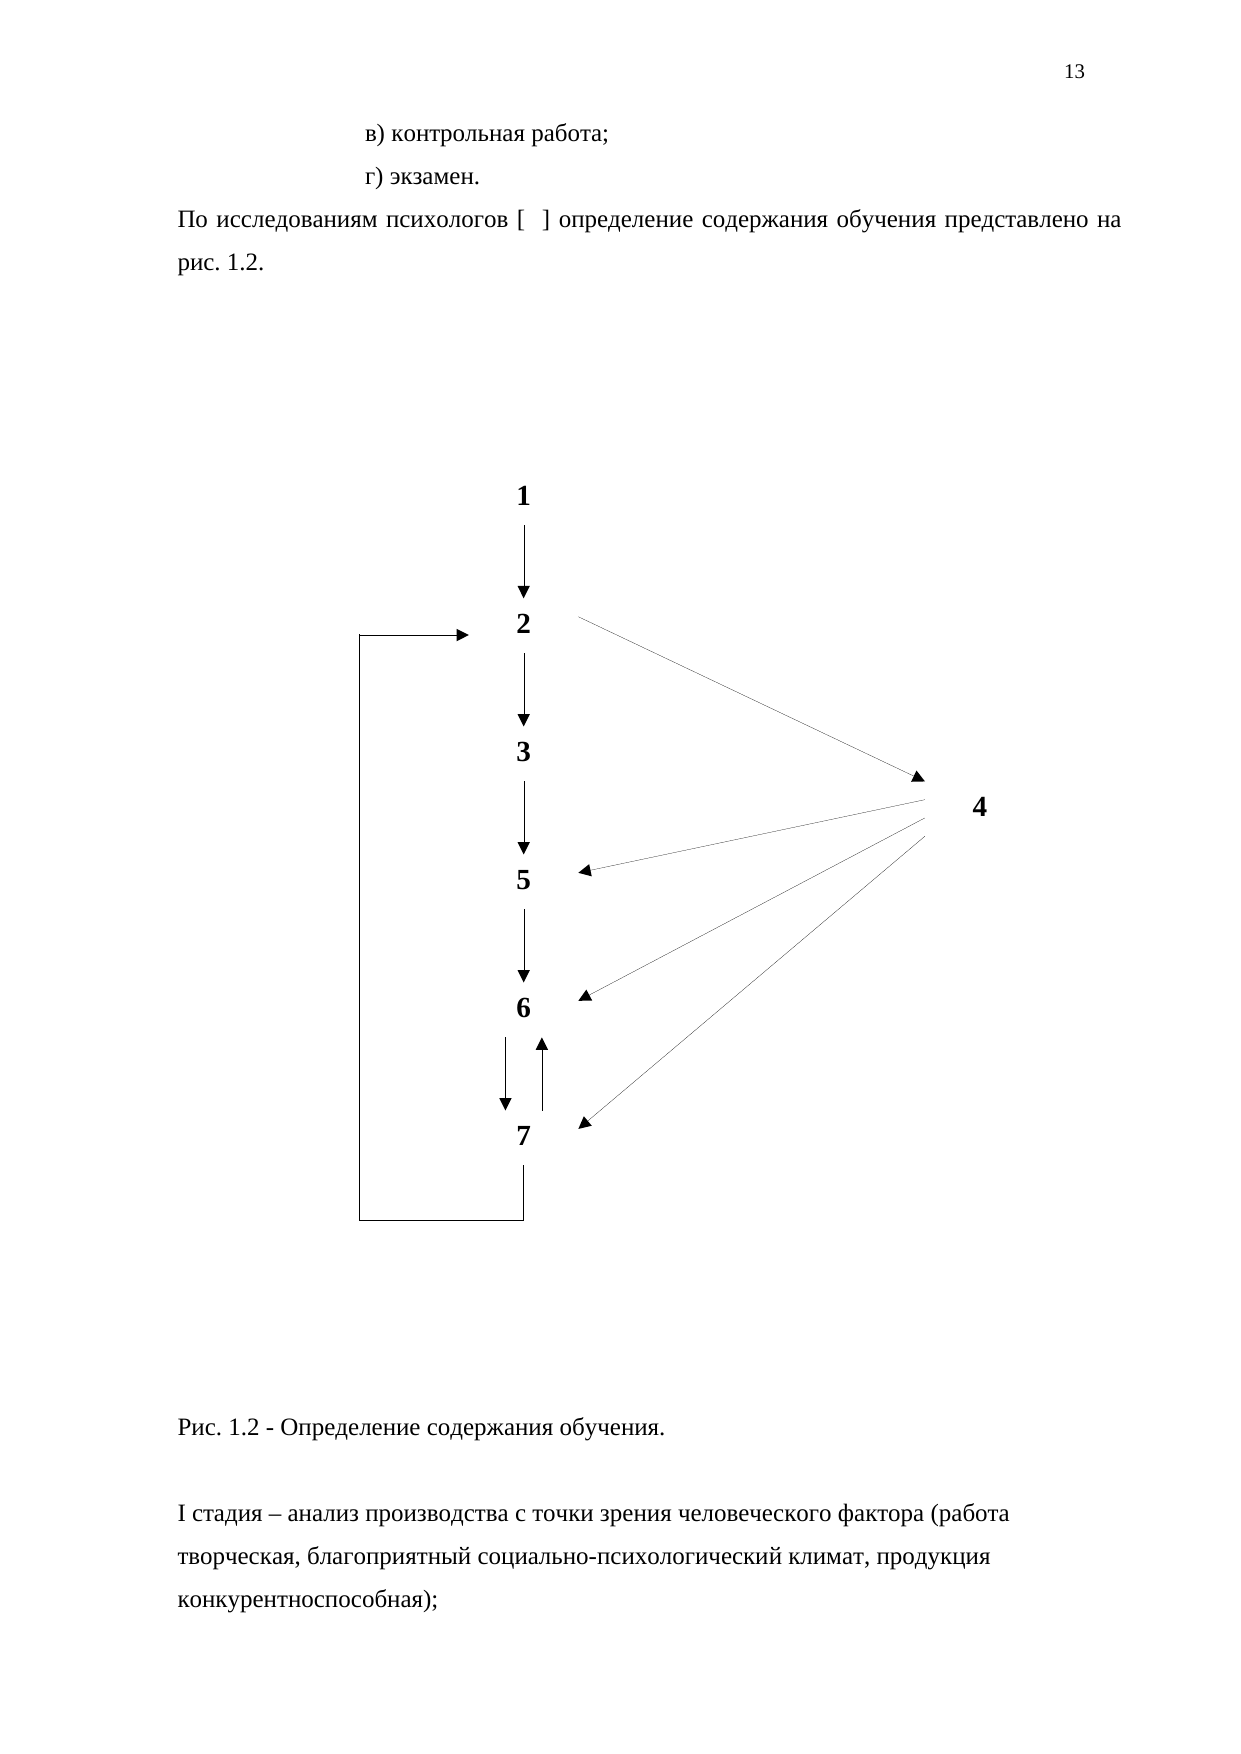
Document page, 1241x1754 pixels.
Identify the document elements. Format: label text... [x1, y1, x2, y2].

text По исследованиям психологов [ ] определение содержания обучения представлено на рис. 1.2. [177, 204, 1122, 276]
text I стадия – анализ производства с точки зрения человеческого фактора (работа творческая, благоприятный социально-психологический климат, продукция конкурентноспособная); [177, 1498, 1122, 1613]
text г) экзамен. [365, 161, 1122, 190]
text Рис. 1.2 - Определение содержания обучения. [177, 1412, 1122, 1441]
text в) контрольная работа; [365, 118, 1122, 147]
